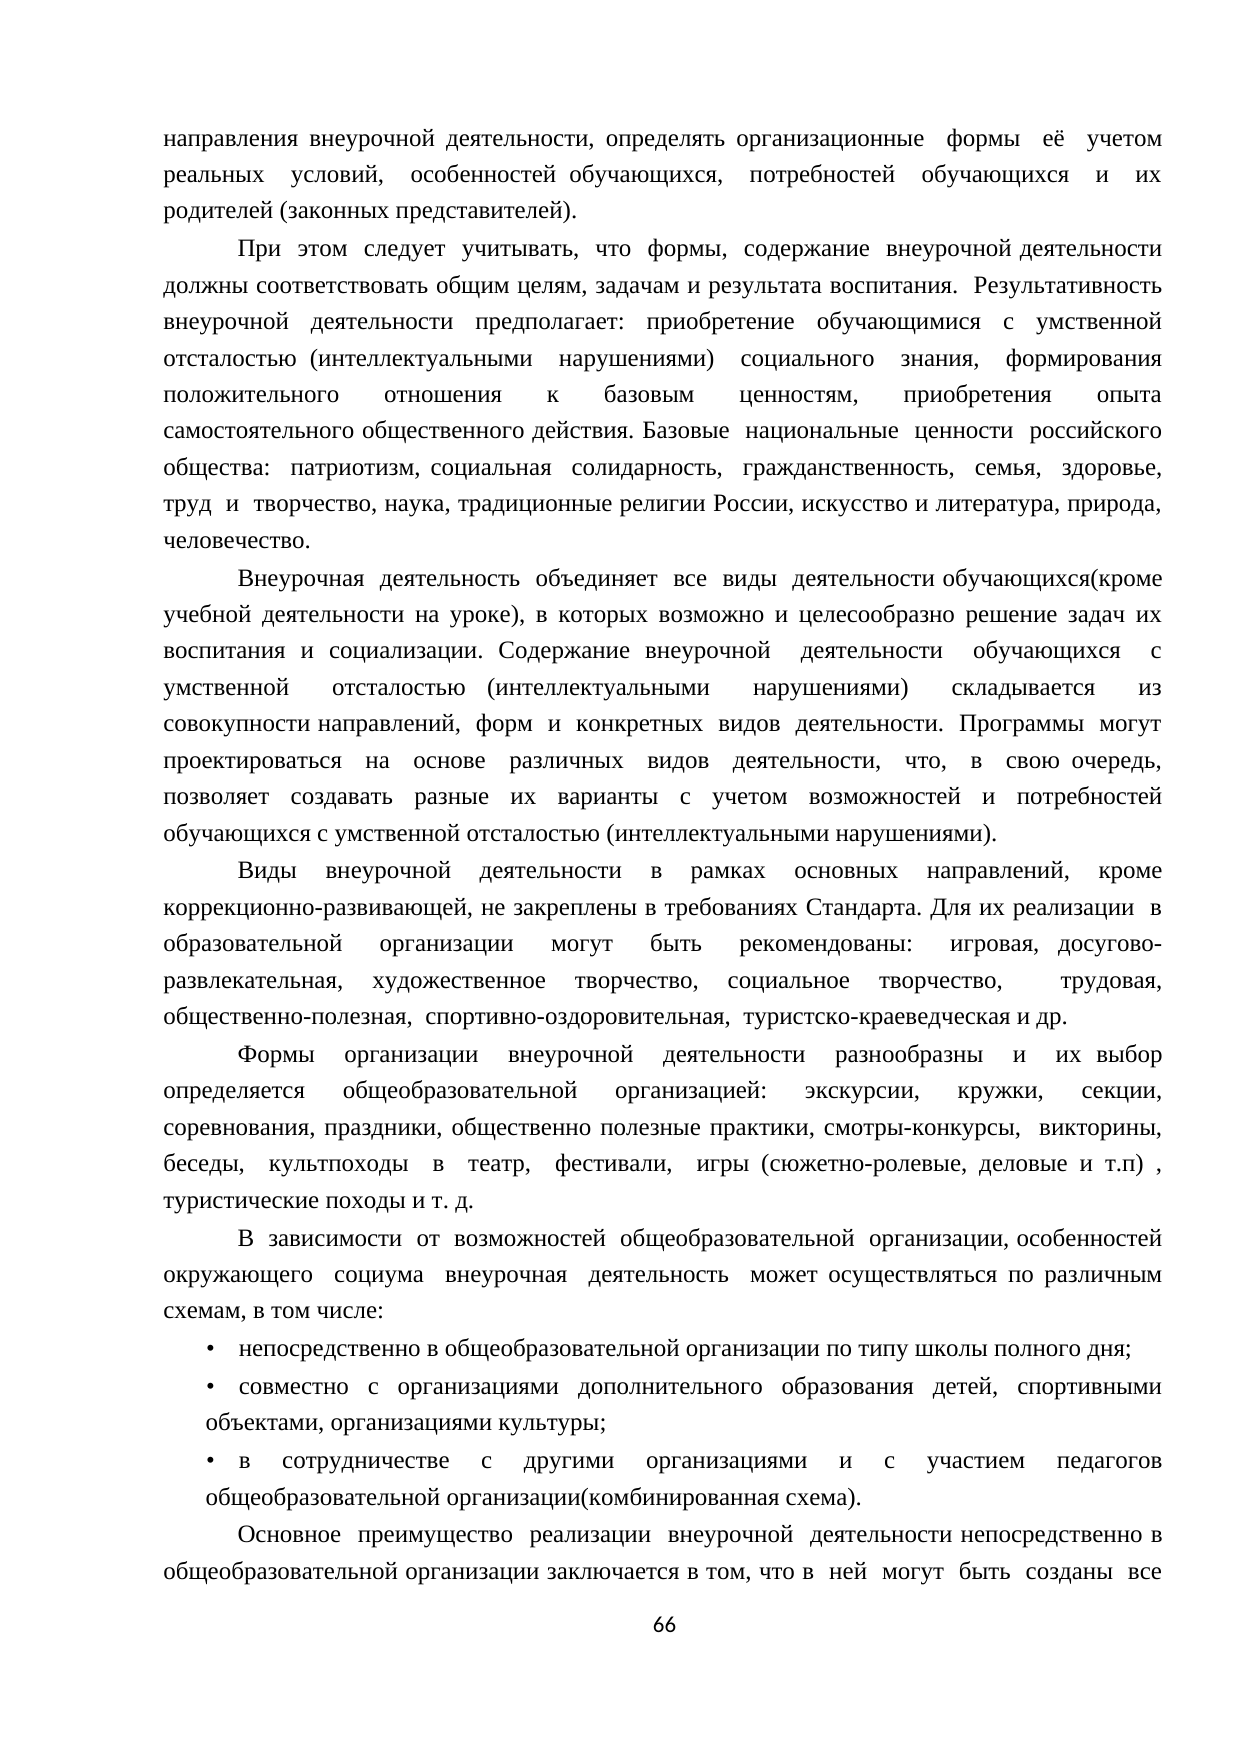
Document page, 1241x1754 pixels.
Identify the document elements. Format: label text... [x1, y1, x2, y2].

text Виды внеурочной деятельности в рамках основных направлений, кроме коррекционно-развивающей, не закреплены в требованиях Стандарта. Для их реализации в образовательной организации могут быть рекомендованы: игровая, досугово-развлекательная, художественное творчество, социальное творчество, трудовая, общественно-полезная, спортивно-оздоровительная, туристско-краеведческая и др. [163, 856, 1163, 1030]
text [163, 1519, 1163, 1584]
text При этом следует учитывать, что формы, содержание внеурочной деятельности должны соответствовать общим целям, задачам и результата воспитания. Результативность внеурочной деятельности предполагает: приобретение обучающимися с умственной отсталостью (интеллектуальными нарушениями) социального знания, формирования положительного отношения к базовым ценностям, приобретения опыта самостоятельного общественного действия. Базовые национальные ценности российского общества: патриотизм, социальная солидарность, гражданственность, семья, здоровье, труд и творчество, наука, традиционные религии России, искусство и литература, природа, человечество. [163, 233, 1163, 554]
list непосредственно в общеобразовательной организации по типу школы полного дня; [205, 1333, 1163, 1362]
list совместно с организациями дополнительного образования детей, спортивными объектами, организациями культуры; [205, 1371, 1163, 1436]
list в сотрудничестве с другими организациями и с участием педагогов общеобразовательной организации(комбинированная схема). [205, 1445, 1163, 1510]
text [163, 123, 1163, 224]
text Внеурочная деятельность объединяет все виды деятельности обучающихся(кроме учебной деятельности на уроке), в которых возможно и целесообразно решение задач их воспитания и социализации. Содержание внеурочной деятельности обучающихся с умственной отсталостью (интеллектуальными нарушениями) складывается из совокупности направлений, форм и конкретных видов деятельности. Программы могут проектироваться на основе различных видов деятельности, что, в свою очередь, позволяет создавать разные их варианты с учетом возможностей и потребностей обучающихся с умственной отсталостью (интеллектуальными нарушениями). [163, 563, 1163, 847]
text В зависимости от возможностей общеобразовательной организации, особенностей окружающего социума внеурочная деятельность может осуществляться по различным схемам, в том числе: [163, 1223, 1163, 1324]
text Формы организации внеурочной деятельности разнообразны и их выбор определяется общеобразовательной организацией: экскурсии, кружки, секции, соревнования, праздники, общественно полезные практики, смотры-конкурсы, викторины, беседы, культпоходы в театр, фестивали, игры (сюжетно-ролевые, деловые и т.п) , туристические походы и т. д. [163, 1039, 1163, 1214]
